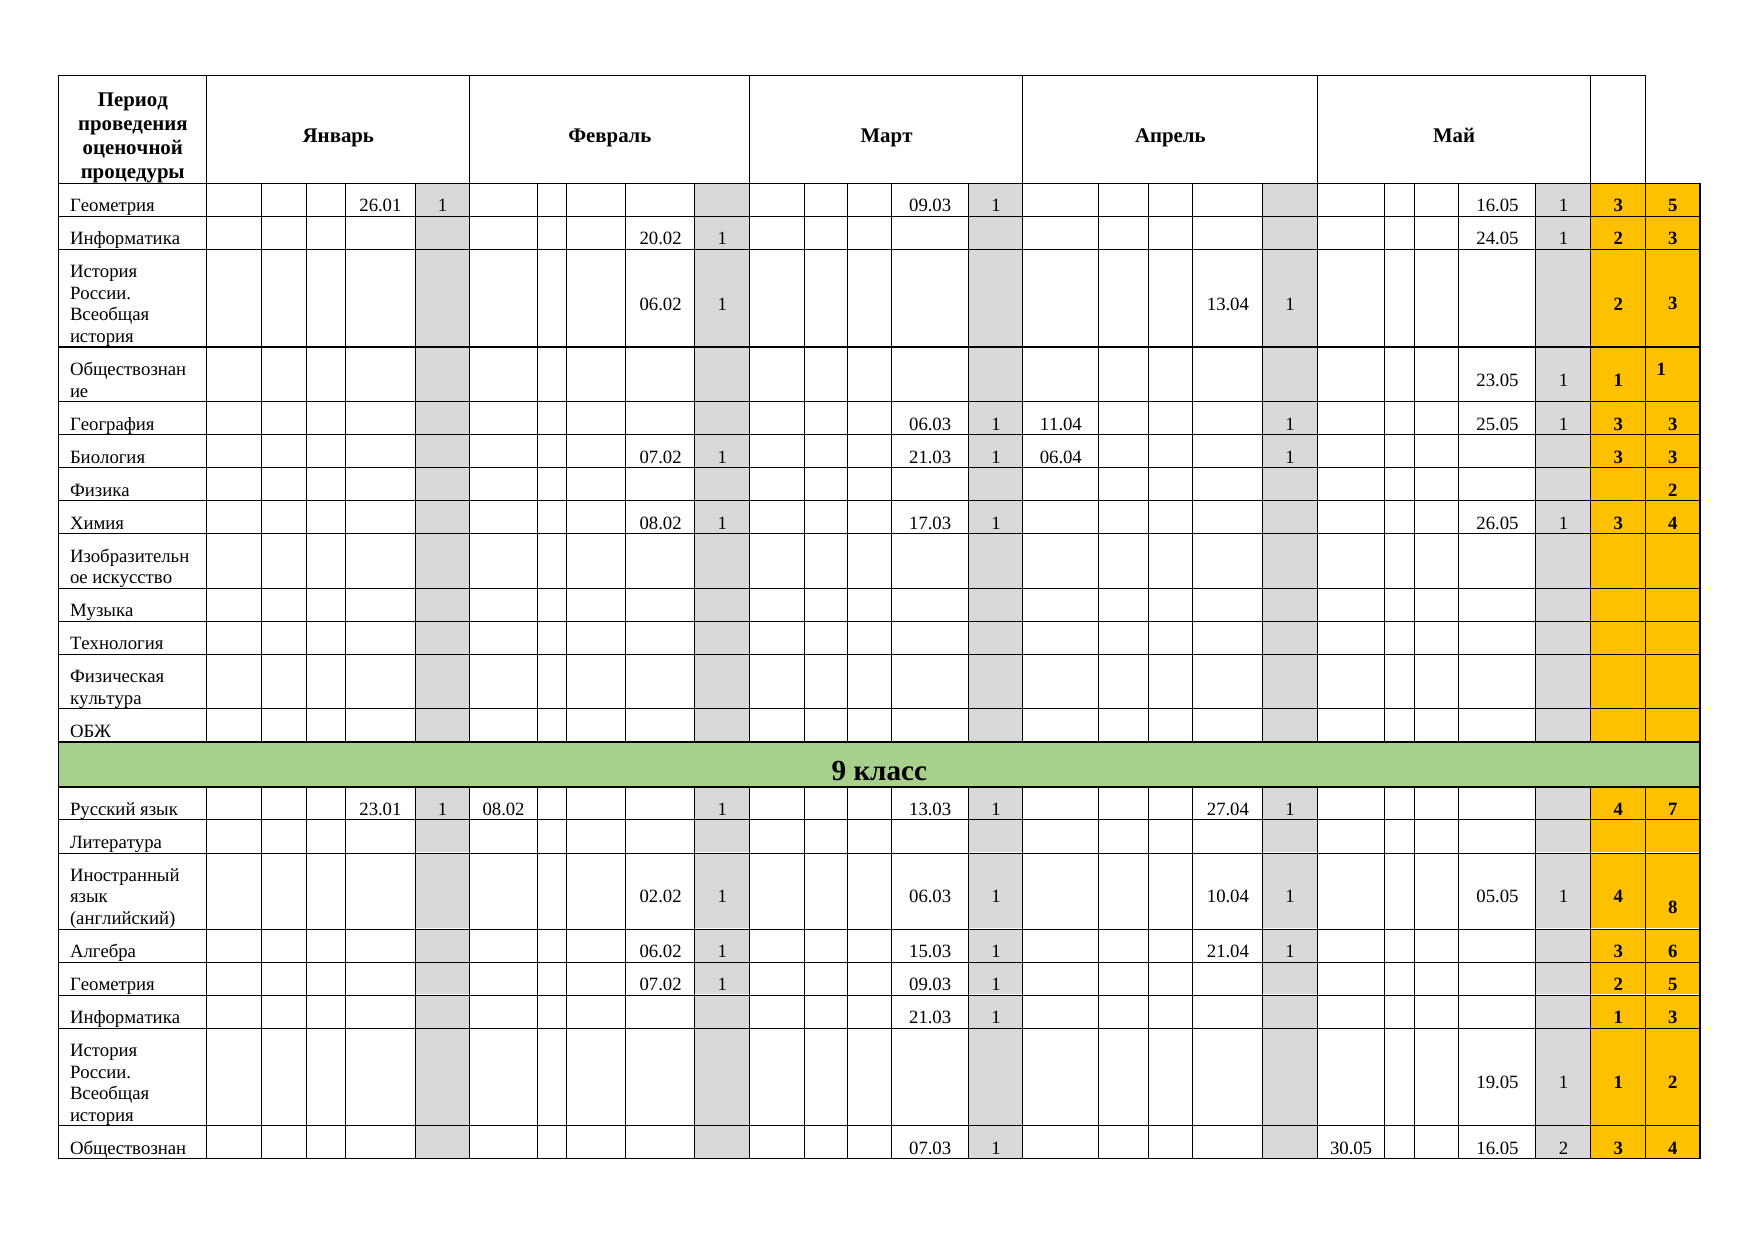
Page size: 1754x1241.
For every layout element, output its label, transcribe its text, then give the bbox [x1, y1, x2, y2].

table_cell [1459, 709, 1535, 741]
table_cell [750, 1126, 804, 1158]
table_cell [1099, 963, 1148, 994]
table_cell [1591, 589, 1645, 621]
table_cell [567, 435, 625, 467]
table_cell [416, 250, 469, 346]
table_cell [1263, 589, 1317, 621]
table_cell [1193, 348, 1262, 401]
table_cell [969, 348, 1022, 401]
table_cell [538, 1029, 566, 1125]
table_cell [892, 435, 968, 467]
table_header Март [750, 76, 1022, 183]
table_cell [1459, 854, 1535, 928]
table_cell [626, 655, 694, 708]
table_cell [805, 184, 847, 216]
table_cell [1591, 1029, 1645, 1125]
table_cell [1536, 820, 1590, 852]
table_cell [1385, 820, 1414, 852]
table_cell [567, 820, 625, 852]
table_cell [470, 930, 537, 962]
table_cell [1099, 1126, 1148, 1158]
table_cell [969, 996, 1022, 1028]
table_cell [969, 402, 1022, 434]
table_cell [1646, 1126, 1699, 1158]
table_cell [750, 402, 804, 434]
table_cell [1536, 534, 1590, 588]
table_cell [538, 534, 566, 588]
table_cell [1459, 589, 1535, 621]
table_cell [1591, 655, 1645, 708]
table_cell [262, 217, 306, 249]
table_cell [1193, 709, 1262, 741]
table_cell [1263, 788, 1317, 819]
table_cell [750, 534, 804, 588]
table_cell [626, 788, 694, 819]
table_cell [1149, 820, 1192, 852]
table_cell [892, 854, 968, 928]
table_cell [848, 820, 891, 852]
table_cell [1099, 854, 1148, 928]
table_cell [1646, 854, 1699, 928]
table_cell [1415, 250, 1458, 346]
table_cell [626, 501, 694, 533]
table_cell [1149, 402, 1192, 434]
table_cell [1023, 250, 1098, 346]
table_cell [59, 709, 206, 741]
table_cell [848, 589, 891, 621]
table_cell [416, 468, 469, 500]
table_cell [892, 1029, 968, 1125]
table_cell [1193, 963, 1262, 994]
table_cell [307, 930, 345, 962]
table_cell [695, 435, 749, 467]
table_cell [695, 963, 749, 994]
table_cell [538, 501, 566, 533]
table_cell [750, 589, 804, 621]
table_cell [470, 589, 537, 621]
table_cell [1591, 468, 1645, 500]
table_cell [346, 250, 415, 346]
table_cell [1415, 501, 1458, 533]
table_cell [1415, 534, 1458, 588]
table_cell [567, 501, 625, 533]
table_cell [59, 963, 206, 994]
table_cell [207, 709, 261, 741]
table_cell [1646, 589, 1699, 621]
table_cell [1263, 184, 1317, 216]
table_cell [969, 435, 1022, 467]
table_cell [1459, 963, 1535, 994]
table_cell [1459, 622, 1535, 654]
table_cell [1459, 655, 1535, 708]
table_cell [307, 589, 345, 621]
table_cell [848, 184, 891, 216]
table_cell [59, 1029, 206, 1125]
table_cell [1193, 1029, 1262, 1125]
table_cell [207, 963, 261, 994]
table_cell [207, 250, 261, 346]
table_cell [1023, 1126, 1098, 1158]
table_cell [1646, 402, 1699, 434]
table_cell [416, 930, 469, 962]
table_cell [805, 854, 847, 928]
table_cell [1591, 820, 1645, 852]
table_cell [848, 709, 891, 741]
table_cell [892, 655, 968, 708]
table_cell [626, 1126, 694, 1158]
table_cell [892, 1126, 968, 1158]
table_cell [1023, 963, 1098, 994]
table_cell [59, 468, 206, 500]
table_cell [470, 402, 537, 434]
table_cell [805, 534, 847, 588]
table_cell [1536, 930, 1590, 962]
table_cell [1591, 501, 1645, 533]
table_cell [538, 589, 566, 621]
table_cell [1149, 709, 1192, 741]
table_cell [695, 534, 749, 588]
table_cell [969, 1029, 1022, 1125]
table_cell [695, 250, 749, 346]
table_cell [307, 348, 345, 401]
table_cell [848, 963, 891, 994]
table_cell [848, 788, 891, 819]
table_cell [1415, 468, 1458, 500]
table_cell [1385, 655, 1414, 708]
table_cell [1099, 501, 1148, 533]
table_header Февраль [470, 76, 749, 183]
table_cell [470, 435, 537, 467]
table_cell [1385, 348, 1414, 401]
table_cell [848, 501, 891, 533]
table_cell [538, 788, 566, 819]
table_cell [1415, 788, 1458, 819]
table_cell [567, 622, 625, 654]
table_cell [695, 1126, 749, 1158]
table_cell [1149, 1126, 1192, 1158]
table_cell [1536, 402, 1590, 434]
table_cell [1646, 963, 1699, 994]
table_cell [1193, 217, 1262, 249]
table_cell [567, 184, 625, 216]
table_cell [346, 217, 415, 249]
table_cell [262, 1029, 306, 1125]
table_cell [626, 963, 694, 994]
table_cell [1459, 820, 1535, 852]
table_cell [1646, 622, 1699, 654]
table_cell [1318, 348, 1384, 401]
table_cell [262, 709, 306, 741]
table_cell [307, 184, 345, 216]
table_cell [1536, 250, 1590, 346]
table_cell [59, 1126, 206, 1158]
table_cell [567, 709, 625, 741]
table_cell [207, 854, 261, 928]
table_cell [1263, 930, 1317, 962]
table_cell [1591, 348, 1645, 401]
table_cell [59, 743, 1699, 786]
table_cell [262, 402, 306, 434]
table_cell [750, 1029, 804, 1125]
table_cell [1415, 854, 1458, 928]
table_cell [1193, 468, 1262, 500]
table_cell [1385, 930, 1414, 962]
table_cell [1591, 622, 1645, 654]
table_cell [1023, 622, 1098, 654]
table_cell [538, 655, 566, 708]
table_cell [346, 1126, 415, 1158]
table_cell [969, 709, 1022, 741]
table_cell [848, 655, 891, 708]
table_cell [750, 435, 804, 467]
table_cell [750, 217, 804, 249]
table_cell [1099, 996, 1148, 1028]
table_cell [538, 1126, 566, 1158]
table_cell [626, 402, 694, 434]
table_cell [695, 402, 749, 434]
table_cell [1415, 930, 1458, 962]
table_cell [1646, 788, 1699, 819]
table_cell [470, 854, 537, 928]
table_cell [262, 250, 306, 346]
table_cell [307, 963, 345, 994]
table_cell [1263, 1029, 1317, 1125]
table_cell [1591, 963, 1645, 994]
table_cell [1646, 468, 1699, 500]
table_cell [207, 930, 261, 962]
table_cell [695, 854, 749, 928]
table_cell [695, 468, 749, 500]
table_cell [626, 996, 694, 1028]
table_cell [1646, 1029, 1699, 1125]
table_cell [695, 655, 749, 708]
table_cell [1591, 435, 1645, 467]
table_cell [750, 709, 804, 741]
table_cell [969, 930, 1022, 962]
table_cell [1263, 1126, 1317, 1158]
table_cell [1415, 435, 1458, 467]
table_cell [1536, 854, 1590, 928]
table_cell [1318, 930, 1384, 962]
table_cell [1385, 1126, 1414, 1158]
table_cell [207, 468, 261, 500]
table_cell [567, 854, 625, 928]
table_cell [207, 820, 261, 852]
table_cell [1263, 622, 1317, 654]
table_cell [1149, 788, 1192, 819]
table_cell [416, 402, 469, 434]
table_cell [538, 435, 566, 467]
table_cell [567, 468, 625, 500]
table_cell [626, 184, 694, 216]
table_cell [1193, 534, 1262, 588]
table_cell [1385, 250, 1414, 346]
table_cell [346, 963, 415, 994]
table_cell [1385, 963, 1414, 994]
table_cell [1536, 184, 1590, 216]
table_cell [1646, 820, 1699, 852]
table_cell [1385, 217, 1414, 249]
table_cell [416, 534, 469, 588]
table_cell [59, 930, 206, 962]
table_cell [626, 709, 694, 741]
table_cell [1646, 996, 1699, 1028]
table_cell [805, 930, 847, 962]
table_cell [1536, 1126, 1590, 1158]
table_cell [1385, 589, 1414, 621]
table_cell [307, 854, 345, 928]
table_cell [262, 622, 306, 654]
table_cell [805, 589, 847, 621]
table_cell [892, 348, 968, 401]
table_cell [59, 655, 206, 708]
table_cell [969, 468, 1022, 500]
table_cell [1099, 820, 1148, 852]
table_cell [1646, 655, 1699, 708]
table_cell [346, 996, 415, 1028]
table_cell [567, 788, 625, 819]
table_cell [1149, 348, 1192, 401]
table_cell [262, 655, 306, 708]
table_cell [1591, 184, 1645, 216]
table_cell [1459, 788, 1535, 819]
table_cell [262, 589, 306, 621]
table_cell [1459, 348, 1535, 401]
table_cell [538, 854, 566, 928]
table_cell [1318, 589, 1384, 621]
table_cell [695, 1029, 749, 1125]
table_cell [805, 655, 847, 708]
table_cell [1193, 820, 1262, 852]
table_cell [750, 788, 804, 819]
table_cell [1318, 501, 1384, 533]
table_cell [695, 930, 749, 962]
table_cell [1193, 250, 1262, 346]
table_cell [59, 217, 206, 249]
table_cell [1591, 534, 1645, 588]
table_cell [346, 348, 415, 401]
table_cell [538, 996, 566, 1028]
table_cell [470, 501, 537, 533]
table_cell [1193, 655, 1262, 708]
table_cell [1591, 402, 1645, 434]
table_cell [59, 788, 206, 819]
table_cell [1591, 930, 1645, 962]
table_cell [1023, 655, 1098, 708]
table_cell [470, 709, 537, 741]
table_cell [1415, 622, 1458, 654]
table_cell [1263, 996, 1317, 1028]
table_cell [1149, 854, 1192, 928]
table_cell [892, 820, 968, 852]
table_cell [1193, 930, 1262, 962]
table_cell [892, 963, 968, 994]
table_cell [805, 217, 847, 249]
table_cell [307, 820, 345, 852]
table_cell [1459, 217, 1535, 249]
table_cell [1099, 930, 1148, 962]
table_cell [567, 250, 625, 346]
table_header Апрель [1023, 76, 1317, 183]
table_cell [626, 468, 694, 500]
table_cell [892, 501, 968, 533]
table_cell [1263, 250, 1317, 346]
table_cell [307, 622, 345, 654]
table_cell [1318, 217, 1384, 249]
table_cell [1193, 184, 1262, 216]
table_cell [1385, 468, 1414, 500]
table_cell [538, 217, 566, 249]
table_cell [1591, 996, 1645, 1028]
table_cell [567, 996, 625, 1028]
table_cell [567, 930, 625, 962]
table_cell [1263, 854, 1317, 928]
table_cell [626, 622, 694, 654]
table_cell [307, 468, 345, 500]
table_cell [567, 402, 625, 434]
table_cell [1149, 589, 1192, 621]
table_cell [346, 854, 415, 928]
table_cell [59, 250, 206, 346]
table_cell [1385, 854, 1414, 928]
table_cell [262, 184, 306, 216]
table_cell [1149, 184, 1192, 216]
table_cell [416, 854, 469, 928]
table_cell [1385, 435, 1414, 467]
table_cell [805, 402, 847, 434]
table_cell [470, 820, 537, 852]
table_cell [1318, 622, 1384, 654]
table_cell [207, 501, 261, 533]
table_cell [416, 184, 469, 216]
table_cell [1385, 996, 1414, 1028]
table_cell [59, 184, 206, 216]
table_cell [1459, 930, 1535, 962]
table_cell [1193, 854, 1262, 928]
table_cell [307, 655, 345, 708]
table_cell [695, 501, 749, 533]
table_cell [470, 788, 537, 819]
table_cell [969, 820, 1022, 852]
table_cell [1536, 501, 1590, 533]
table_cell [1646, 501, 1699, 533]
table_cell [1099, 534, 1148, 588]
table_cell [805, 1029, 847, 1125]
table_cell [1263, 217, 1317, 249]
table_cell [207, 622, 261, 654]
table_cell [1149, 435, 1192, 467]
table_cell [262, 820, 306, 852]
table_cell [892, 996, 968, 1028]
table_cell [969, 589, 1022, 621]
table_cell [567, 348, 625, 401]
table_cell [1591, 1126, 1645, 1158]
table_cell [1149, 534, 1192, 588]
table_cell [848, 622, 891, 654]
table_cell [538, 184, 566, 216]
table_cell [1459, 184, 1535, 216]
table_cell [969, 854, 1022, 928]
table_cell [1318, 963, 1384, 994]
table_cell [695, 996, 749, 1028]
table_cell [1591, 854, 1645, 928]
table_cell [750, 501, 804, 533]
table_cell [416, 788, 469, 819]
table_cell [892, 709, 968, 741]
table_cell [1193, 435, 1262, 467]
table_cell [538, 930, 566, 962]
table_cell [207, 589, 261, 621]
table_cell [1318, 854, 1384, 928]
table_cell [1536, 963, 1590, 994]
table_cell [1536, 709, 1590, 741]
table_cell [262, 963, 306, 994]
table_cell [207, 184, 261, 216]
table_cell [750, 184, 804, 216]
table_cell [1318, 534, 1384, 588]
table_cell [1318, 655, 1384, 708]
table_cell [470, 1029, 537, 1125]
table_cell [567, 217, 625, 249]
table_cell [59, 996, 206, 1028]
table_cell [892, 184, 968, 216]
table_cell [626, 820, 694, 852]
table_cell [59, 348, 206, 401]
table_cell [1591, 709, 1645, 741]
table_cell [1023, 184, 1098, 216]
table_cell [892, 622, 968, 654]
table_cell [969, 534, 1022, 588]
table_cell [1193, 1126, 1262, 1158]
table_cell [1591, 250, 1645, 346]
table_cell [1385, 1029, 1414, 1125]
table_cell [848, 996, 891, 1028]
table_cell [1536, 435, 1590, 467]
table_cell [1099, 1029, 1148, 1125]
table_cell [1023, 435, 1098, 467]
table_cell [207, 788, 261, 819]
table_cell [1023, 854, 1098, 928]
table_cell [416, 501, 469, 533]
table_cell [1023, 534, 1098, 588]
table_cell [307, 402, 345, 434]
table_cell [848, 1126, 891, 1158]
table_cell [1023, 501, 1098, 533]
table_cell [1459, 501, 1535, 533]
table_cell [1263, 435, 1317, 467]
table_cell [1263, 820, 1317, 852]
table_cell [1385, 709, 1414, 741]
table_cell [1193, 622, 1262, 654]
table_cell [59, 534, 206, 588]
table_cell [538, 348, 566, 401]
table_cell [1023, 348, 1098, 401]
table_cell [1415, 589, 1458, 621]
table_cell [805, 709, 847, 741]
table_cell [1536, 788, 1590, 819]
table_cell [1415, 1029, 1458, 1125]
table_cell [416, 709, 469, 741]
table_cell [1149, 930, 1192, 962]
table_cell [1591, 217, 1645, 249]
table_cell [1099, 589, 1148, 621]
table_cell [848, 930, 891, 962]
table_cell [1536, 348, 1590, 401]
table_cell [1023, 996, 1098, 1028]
table_header [1591, 76, 1645, 183]
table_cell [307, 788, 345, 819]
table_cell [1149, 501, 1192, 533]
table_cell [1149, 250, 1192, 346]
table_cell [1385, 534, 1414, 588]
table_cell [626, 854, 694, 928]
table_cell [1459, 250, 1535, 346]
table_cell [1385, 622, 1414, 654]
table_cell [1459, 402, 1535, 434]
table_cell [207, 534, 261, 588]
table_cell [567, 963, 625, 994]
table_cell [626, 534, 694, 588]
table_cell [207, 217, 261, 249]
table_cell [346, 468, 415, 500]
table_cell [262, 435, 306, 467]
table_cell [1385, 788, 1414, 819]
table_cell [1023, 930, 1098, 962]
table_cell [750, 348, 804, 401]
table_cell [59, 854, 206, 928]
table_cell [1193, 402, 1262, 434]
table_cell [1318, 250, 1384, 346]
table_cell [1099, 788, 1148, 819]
table_header Январь [207, 76, 469, 183]
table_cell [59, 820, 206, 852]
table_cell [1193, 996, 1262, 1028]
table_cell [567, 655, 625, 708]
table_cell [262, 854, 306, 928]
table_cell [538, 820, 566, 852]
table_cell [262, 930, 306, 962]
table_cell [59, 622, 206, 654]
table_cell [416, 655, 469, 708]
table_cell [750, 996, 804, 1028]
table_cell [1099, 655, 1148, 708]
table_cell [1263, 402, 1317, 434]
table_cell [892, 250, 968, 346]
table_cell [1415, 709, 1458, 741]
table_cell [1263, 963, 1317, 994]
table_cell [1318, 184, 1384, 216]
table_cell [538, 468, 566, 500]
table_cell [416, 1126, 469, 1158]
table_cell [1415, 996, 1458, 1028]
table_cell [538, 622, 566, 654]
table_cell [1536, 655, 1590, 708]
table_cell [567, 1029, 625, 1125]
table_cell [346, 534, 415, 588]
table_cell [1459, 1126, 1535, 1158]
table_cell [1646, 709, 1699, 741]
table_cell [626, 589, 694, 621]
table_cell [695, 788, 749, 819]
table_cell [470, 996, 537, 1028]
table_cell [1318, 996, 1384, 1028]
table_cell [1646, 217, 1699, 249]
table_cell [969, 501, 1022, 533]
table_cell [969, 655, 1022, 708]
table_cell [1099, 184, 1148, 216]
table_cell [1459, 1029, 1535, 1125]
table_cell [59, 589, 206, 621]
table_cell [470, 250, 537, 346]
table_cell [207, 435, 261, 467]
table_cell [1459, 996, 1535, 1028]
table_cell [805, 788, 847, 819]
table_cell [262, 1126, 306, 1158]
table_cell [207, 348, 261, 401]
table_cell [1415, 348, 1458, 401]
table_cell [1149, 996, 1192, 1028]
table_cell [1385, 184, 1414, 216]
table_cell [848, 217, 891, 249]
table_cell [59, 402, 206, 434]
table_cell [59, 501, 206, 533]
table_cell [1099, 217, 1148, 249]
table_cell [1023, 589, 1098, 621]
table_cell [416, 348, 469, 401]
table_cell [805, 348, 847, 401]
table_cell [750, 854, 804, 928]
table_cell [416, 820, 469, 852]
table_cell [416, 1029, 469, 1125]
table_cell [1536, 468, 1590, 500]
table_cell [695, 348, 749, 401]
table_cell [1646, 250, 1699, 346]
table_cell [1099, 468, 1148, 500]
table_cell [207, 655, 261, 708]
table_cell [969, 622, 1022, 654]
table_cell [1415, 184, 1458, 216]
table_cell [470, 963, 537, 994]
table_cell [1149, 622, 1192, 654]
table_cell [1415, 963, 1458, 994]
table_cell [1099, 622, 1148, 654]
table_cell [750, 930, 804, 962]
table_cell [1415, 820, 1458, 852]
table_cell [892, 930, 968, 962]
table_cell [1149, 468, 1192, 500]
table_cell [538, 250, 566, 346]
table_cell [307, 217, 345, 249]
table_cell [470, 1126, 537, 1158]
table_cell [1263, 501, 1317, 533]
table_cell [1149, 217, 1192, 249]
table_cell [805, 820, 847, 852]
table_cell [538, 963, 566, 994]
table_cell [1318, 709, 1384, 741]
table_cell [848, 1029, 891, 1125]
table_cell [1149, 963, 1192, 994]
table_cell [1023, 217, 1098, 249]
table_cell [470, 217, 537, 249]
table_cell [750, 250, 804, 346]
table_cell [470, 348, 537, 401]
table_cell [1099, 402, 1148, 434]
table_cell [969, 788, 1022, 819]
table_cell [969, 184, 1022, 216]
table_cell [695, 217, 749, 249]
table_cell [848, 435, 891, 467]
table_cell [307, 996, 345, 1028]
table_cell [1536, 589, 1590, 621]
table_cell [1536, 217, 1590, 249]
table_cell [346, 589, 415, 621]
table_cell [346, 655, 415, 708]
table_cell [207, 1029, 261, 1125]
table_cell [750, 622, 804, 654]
table_header Период проведения оценочной процедуры [59, 76, 206, 183]
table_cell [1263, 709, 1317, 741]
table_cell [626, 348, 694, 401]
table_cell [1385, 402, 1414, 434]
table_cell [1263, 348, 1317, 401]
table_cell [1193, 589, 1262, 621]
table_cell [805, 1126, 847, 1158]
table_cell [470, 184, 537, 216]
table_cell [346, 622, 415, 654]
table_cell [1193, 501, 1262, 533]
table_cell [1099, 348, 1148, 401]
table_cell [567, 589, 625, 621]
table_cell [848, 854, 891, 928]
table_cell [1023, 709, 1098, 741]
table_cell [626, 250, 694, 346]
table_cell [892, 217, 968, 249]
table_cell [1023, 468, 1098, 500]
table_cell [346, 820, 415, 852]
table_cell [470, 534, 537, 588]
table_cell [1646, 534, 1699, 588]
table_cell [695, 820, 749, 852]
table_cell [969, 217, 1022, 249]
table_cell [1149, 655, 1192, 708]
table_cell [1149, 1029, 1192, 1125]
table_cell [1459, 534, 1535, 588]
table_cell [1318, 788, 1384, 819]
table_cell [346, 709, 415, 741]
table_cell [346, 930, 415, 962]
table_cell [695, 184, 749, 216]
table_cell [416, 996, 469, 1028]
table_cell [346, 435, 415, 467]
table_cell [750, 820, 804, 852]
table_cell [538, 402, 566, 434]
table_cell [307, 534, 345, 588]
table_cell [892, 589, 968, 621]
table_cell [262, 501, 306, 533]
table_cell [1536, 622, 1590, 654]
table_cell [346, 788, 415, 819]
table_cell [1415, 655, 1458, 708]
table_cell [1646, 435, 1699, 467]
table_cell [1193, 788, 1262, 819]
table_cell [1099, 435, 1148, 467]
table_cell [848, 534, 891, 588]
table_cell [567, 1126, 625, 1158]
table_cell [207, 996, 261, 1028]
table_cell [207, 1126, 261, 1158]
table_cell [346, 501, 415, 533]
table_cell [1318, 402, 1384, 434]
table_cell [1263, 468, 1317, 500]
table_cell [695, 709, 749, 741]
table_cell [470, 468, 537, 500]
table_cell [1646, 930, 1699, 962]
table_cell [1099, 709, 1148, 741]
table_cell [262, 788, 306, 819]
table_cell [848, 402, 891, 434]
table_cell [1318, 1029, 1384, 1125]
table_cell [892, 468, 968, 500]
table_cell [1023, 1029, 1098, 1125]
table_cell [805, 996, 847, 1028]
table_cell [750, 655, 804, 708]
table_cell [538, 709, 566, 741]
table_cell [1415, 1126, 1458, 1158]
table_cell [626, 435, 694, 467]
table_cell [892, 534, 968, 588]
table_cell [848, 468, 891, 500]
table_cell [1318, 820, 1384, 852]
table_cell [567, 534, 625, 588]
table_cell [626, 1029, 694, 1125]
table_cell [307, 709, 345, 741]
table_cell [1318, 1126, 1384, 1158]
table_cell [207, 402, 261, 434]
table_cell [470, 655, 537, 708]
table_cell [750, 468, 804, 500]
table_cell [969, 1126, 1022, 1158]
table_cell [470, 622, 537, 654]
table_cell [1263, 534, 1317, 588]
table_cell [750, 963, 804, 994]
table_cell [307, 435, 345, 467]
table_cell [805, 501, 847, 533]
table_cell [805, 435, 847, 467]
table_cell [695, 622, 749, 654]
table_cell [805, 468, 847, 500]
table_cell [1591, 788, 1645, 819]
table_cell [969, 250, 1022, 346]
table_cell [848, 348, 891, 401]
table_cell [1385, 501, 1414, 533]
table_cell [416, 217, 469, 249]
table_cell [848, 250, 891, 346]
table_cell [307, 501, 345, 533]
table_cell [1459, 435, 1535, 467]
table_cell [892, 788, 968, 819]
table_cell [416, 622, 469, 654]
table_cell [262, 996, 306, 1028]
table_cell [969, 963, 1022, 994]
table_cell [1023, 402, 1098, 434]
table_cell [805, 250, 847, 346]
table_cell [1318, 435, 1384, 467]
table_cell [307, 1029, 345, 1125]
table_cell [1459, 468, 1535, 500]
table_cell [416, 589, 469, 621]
table_header Май [1318, 76, 1590, 183]
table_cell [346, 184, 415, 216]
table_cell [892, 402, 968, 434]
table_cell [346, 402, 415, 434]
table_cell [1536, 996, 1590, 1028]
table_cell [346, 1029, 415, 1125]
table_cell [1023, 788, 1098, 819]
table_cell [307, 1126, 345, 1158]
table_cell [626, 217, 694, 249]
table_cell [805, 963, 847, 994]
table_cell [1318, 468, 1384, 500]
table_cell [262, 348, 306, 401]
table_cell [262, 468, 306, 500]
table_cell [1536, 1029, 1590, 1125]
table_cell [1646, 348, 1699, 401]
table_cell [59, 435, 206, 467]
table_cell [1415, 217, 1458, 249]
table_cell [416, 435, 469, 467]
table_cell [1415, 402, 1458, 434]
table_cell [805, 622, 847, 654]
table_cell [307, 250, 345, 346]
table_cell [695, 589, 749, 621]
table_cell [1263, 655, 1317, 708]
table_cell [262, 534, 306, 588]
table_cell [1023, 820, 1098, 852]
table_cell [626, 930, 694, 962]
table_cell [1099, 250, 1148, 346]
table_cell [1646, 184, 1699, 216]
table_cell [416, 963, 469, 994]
